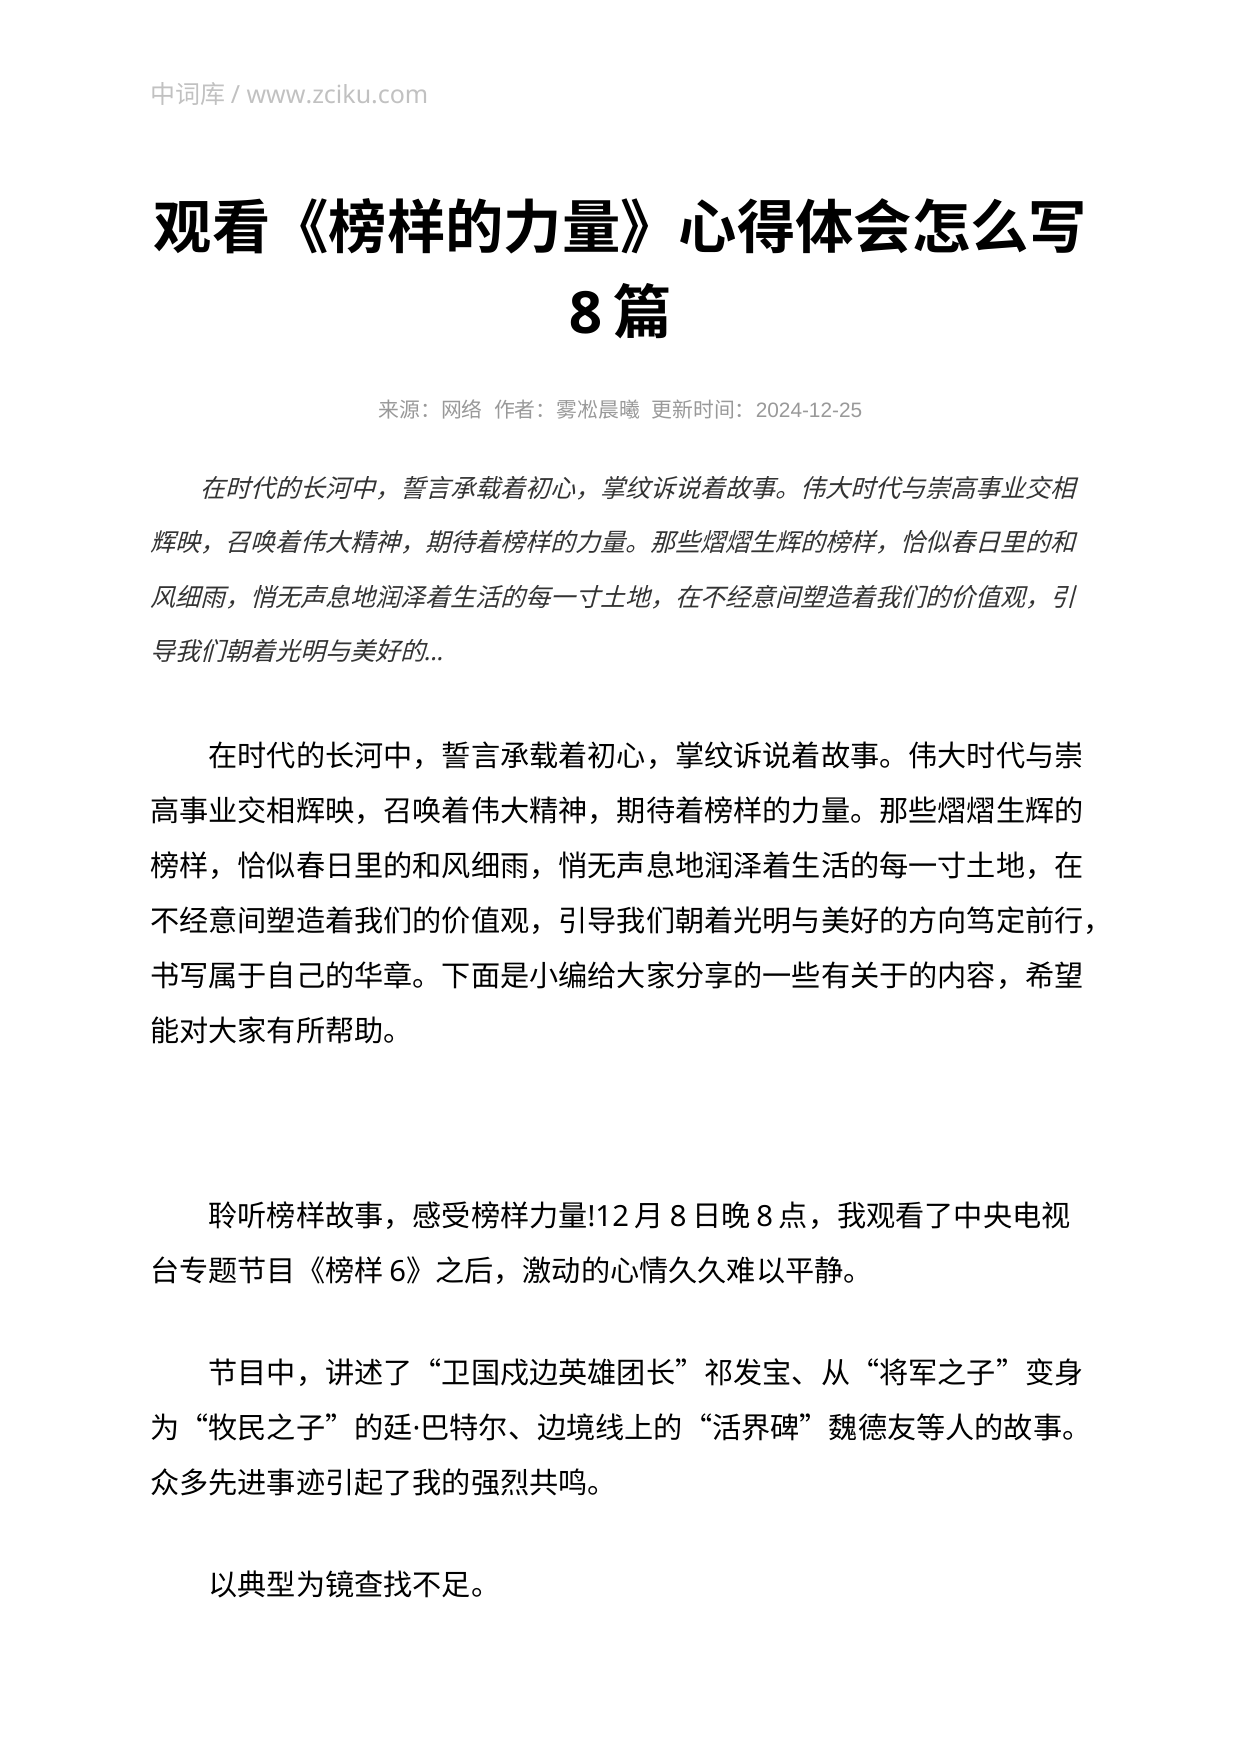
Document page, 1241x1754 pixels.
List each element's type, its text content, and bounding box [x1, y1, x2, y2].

text 在时代的长河中，誓言承载着初心，掌纹诉说着故事。伟大时代与崇高事业交相辉映，召唤着伟大精神，期待着榜样的力量。那些熠熠生辉的榜样，恰似春日里的和风细雨，悄无声息地润泽着生活的每一寸土地，在不经意间塑造着我们的价值观，引导我们朝着光明与美好的... [150, 468, 1090, 668]
text 节目中，讲述了“卫国戍边英雄团长”祁发宝、从“将军之子”变身为“牧民之子”的廷·巴特尔、边境线上的“活界碑”魏德友等人的故事。众多先进事迹引起了我的强烈共鸣。 [150, 1350, 1090, 1502]
text 来源：网络 作者：雾凇晨曦 更新时间：2024-12-25 [150, 397, 1090, 421]
text 聆听榜样故事，感受榜样力量!12月8日晚8点，我观看了中央电视台专题节目《榜样6》之后，激动的心情久久难以平静。 [150, 1193, 1090, 1290]
text 在时代的长河中，誓言承载着初心，掌纹诉说着故事。伟大时代与崇高事业交相辉映，召唤着伟大精神，期待着榜样的力量。那些熠熠生辉的榜样，恰似春日里的和风细雨，悄无声息地润泽着生活的每一寸土地，在不经意间塑造着我们的价值观，引导我们朝着光明与美好的方向笃定前行，书写属于自己的华章。下面是小编给大家分享的一些有关于的内容，希望能对大家有所帮助。 [150, 733, 1090, 1049]
text 以典型为镜查找不足。 [150, 1562, 1090, 1604]
subtitle 观看《榜样的力量》心得体会怎么写8篇 [150, 181, 1090, 351]
